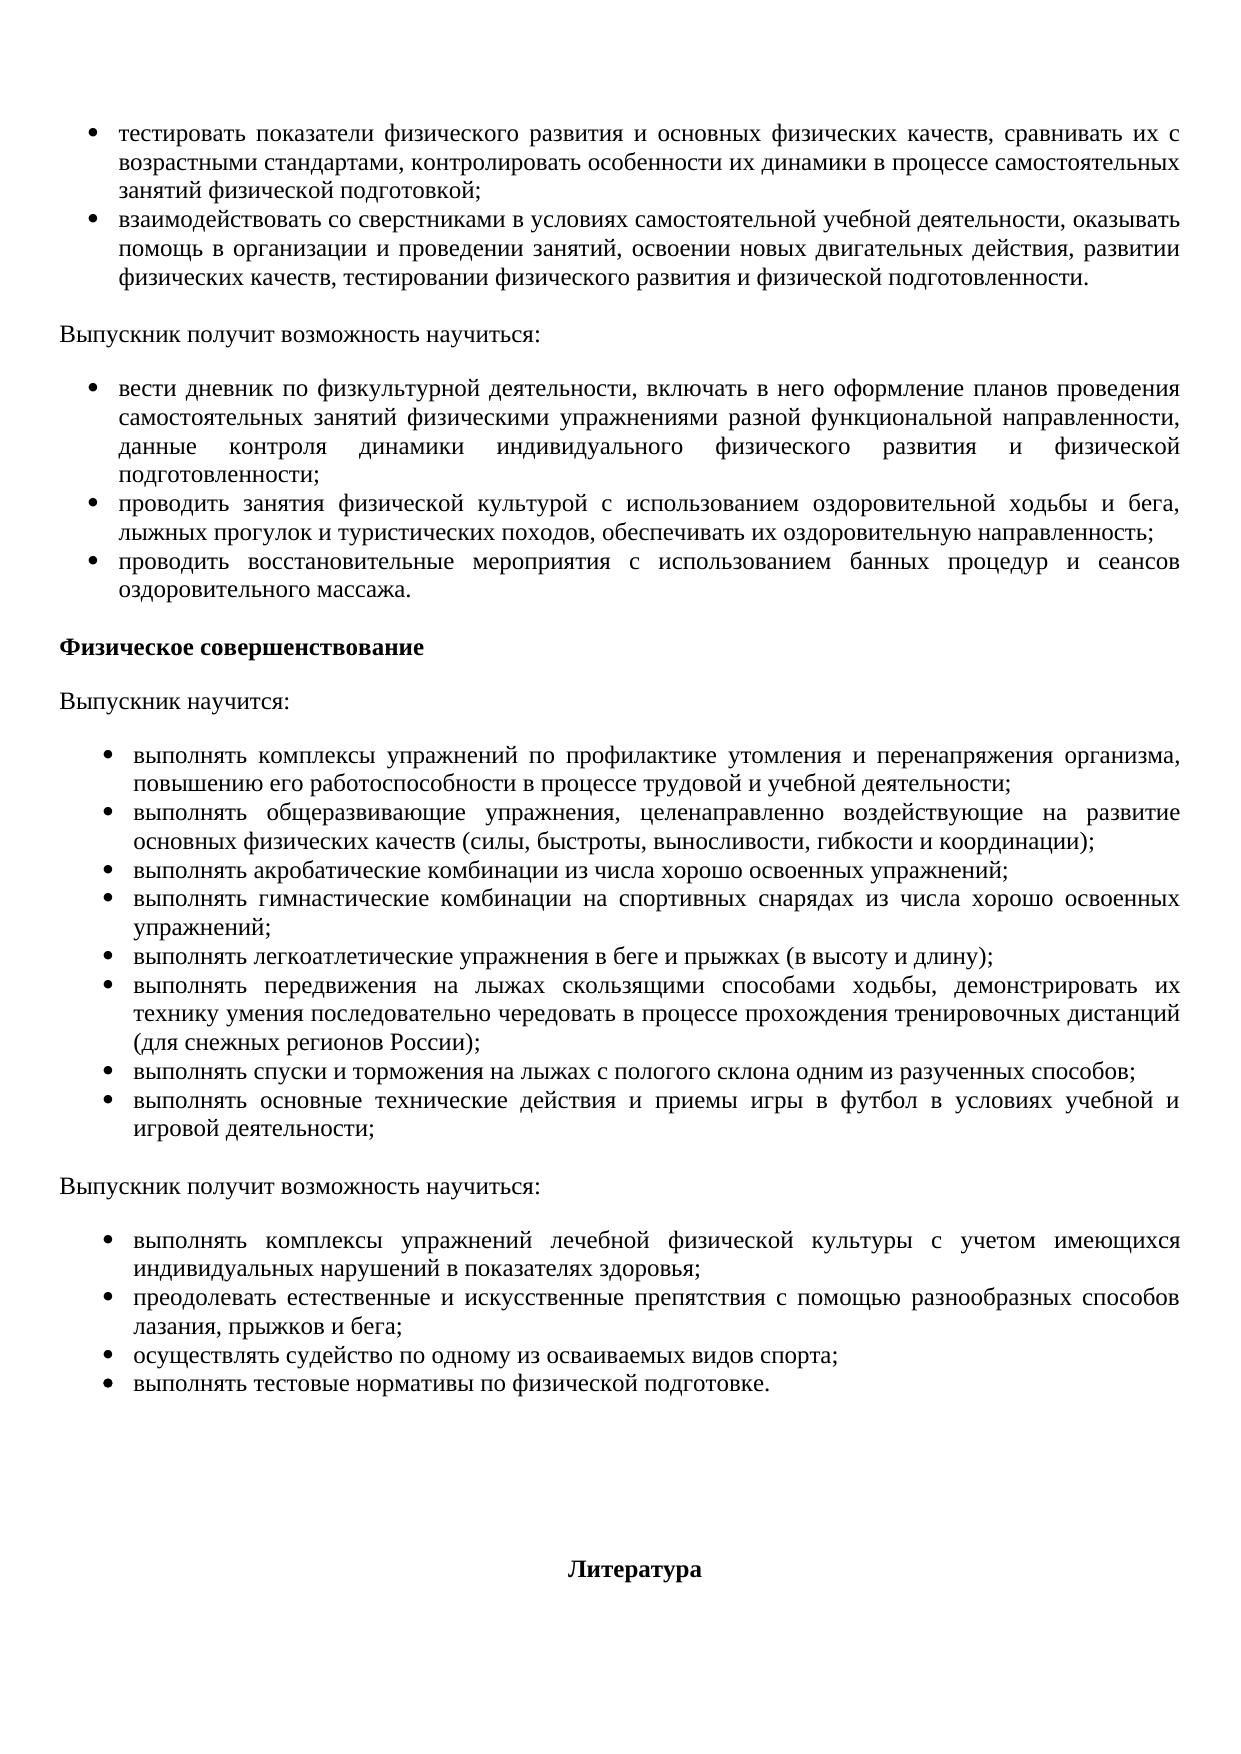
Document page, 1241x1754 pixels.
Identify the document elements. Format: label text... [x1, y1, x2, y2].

list преодолевать естественные и искусственные препятствия с помощью разнообразных способов лазания, прыжков и бега; [103, 1282, 1181, 1340]
list выполнять акробатические комбинации из числа хорошо освоенных упражнений; [103, 855, 1181, 883]
list выполнять спуски и торможения на лыжах с пологого склона одним из разученных способов; [103, 1056, 1181, 1085]
text Выпускник получит возможность научиться: [59, 1171, 1181, 1200]
text Выпускник научится: [59, 686, 1181, 714]
list выполнять передвижения на лыжах скользящими способами ходьбы, демонстрировать их технику умения последовательно чередовать в процессе прохождения тренировочных дистанций (для снежных регионов России); [103, 970, 1181, 1056]
text Выпускник получит возможность научиться: [59, 319, 1181, 348]
text Литература [89, 1554, 1181, 1583]
list выполнять общеразвивающие упражнения, целенаправленно воздействующие на развитие основных физических качеств (силы, быстроты, выносливости, гибкости и координации); [103, 797, 1181, 855]
list проводить восстановительные мероприятия с использованием банных процедур и сеансов оздоровительного массажа. [89, 546, 1181, 603]
list осуществлять судейство по одному из осваиваемых видов спорта; [103, 1340, 1181, 1368]
list выполнять тестовые нормативы по физической подготовке. [103, 1368, 1181, 1397]
list взаимодействовать со сверстниками в условиях самостоятельной учебной деятельности, оказывать помощь в организации и проведении занятий, освоении новых двигательных действия, развитии физических качеств, тестировании физического развития и физической подготовленности. [89, 204, 1181, 291]
list выполнять гимнастические комбинации на спортивных снарядах из числа хорошо освоенных упражнений; [103, 883, 1181, 941]
list тестировать показатели физического развития и основных физических качеств, сравнивать их с возрастными стандартами, контролировать особенности их динамики в процессе самостоятельных занятий физической подготовкой; [89, 118, 1181, 204]
text Физическое совершенствование [59, 632, 1181, 661]
list выполнять комплексы упражнений по профилактике утомления и перенапряжения организма, повышению его работоспособности в процессе трудовой и учебной деятельности; [103, 740, 1181, 797]
list выполнять легкоатлетические упражнения в беге и прыжках (в высоту и длину); [103, 941, 1181, 970]
list вести дневник по физкультурной деятельности, включать в него оформление планов проведения самостоятельных занятий физическими упражнениями разной функциональной направленности, данные контроля динамики индивидуального физического развития и физической подготовленности; [89, 373, 1181, 488]
list выполнять основные технические действия и приемы игры в футбол в условиях учебной и игровой деятельности; [103, 1085, 1181, 1142]
list проводить занятия физической культурой с использованием оздоровительной ходьбы и бега, лыжных прогулок и туристических походов, обеспечивать их оздоровительную направленность; [89, 488, 1181, 546]
list выполнять комплексы упражнений лечебной физической культуры с учетом имеющихся индивидуальных нарушений в показателях здоровья; [103, 1225, 1181, 1282]
